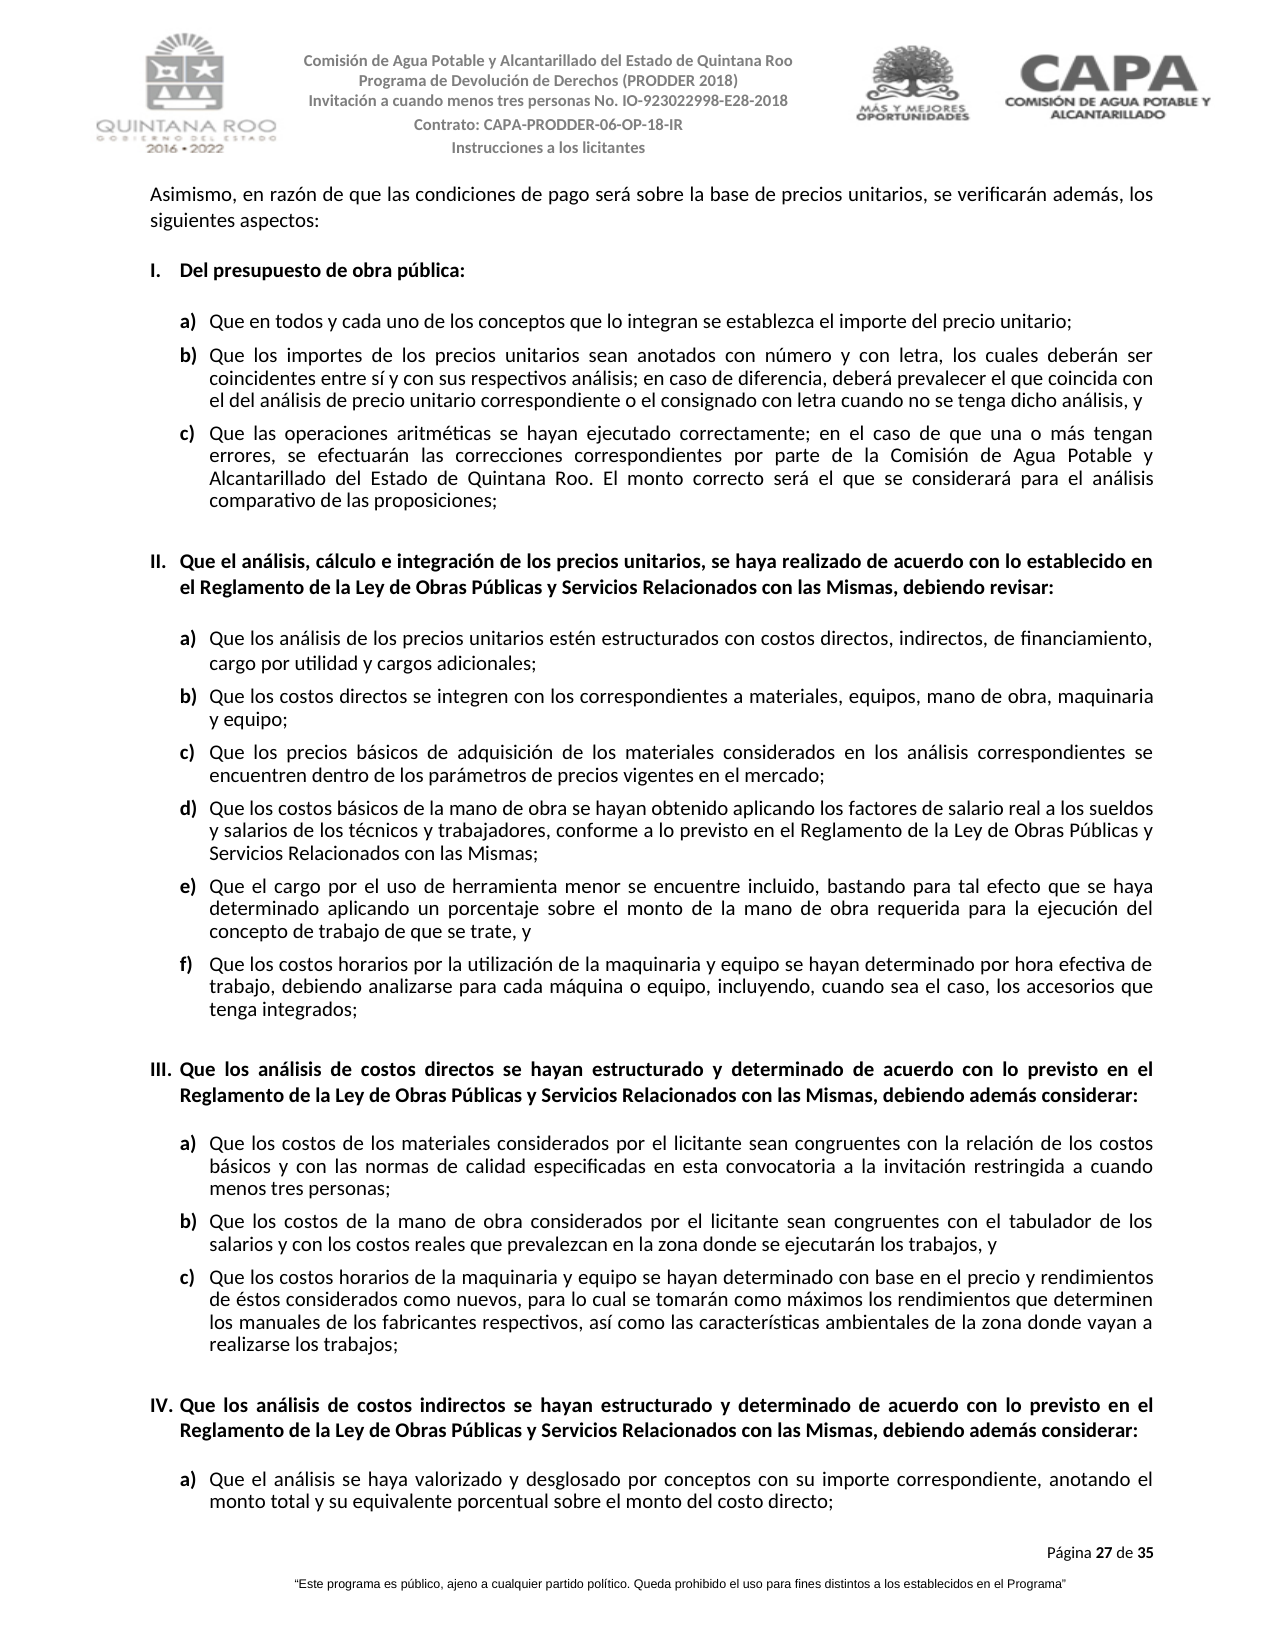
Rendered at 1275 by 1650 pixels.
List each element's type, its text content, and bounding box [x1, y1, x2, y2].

text I. Del presupuesto de obra pública: [150, 258, 1155, 283]
text c) Que los precios básicos de adquisición de los materiales considerados en los análisis correspondientes se encuentren dentro de los parámetros de precios vigentes en el mercado; [179, 742, 1155, 787]
text a) Que los costos de los materiales considerados por el licitante sean congruentes con la relación de los costos básicos y con las normas de calidad especificadas en esta convocatoria a la invitación restringida a cuando menos tres personas; [179, 1133, 1155, 1200]
text b) Que los importes de los precios unitarios sean anotados con número y con letra, los cuales deberán ser coincidentes entre sí y con sus respectivos análisis; en caso de diferencia, deberá prevalecer el que coincida con el del análisis de precio unitario correspondiente o el consignado con letra cuando no se tenga dicho análisis, y [179, 344, 1155, 412]
text b) Que los costos de la mano de obra considerados por el licitante sean congruentes con el tabulador de los salarios y con los costos reales que prevalezcan en la zona donde se ejecutarán los trabajos, y [179, 1211, 1155, 1256]
text b) Que los costos directos se integren con los correspondientes a materiales, equipos, mano de obra, maquinaria y equipo; [179, 686, 1155, 731]
text a) Que los análisis de los precios unitarios estén estructurados con costos directos, indirectos, de financiamiento, cargo por utilidad y cargos adicionales; [179, 625, 1155, 676]
text III. Que los análisis de costos directos se hayan estructurado y determinado de acuerdo con lo previsto en el Reglamento de la Ley de Obras Públicas y Servicios Relacionados con las Mismas, debiendo además considerar: [150, 1057, 1155, 1107]
text f) Que los costos horarios por la utilización de la maquinaria y equipo se hayan determinado por hora efectiva de trabajo, debiendo analizarse para cada máquina o equipo, incluyendo, cuando sea el caso, los accesorios que tenga integrados; [179, 953, 1155, 1021]
text e) Que el cargo por el uso de herramienta menor se encuentre incluido, bastando para tal efecto que se haya determinado aplicando un porcentaje sobre el monto de la mano de obra requerida para la ejecución del concepto de trabajo de que se trate, y [179, 875, 1155, 943]
text Asimismo, en razón de que las condiciones de pago será sobre la base de precios unitarios, se verificarán además, los siguientes aspectos: [150, 181, 1155, 232]
text IV. Que los análisis de costos indirectos se hayan estructurado y determinado de acuerdo con lo previsto en el Reglamento de la Ley de Obras Públicas y Servicios Relacionados con las Mismas, debiendo además considerar: [150, 1392, 1155, 1443]
text II. Que el análisis, cálculo e integración de los precios unitarios, se haya realizado de acuerdo con lo establecido en el Reglamento de la Ley de Obras Públicas y Servicios Relacionados con las Mismas, debiendo revisar: [150, 548, 1155, 599]
text a) Que en todos y cada uno de los conceptos que lo integran se establezca el importe del precio unitario; [179, 308, 1155, 334]
text d) Que los costos básicos de la mano de obra se hayan obtenido aplicando los factores de salario real a los sueldos y salarios de los técnicos y trabajadores, conforme a lo previsto en el Reglamento de la Ley de Obras Públicas y Servicios Relacionados con las Mismas; [179, 797, 1155, 864]
text c) Que las operaciones aritméticas se hayan ejecutado correctamente; en el caso de que una o más tengan errores, se efectuarán las correcciones correspondientes por parte de la Comisión de Agua Potable y Alcantarillado del Estado de Quintana Roo. El monto correcto será el que se considerará para el análisis comparativo de las proposiciones; [179, 422, 1155, 512]
picture [90, 1, 1215, 174]
text c) Que los costos horarios de la maquinaria y equipo se hayan determinado con base en el precio y rendimientos de éstos considerados como nuevos, para lo cual se tomarán como máximos los rendimientos que determinen los manuales de los fabricantes respectivos, así como las características ambientales de la zona donde vayan a realizarse los trabajos; [179, 1266, 1155, 1356]
text a) Que el análisis se haya valorizado y desglosado por conceptos con su importe correspondiente, anotando el monto total y su equivalente porcentual sobre el monto del costo directo; [179, 1468, 1155, 1513]
